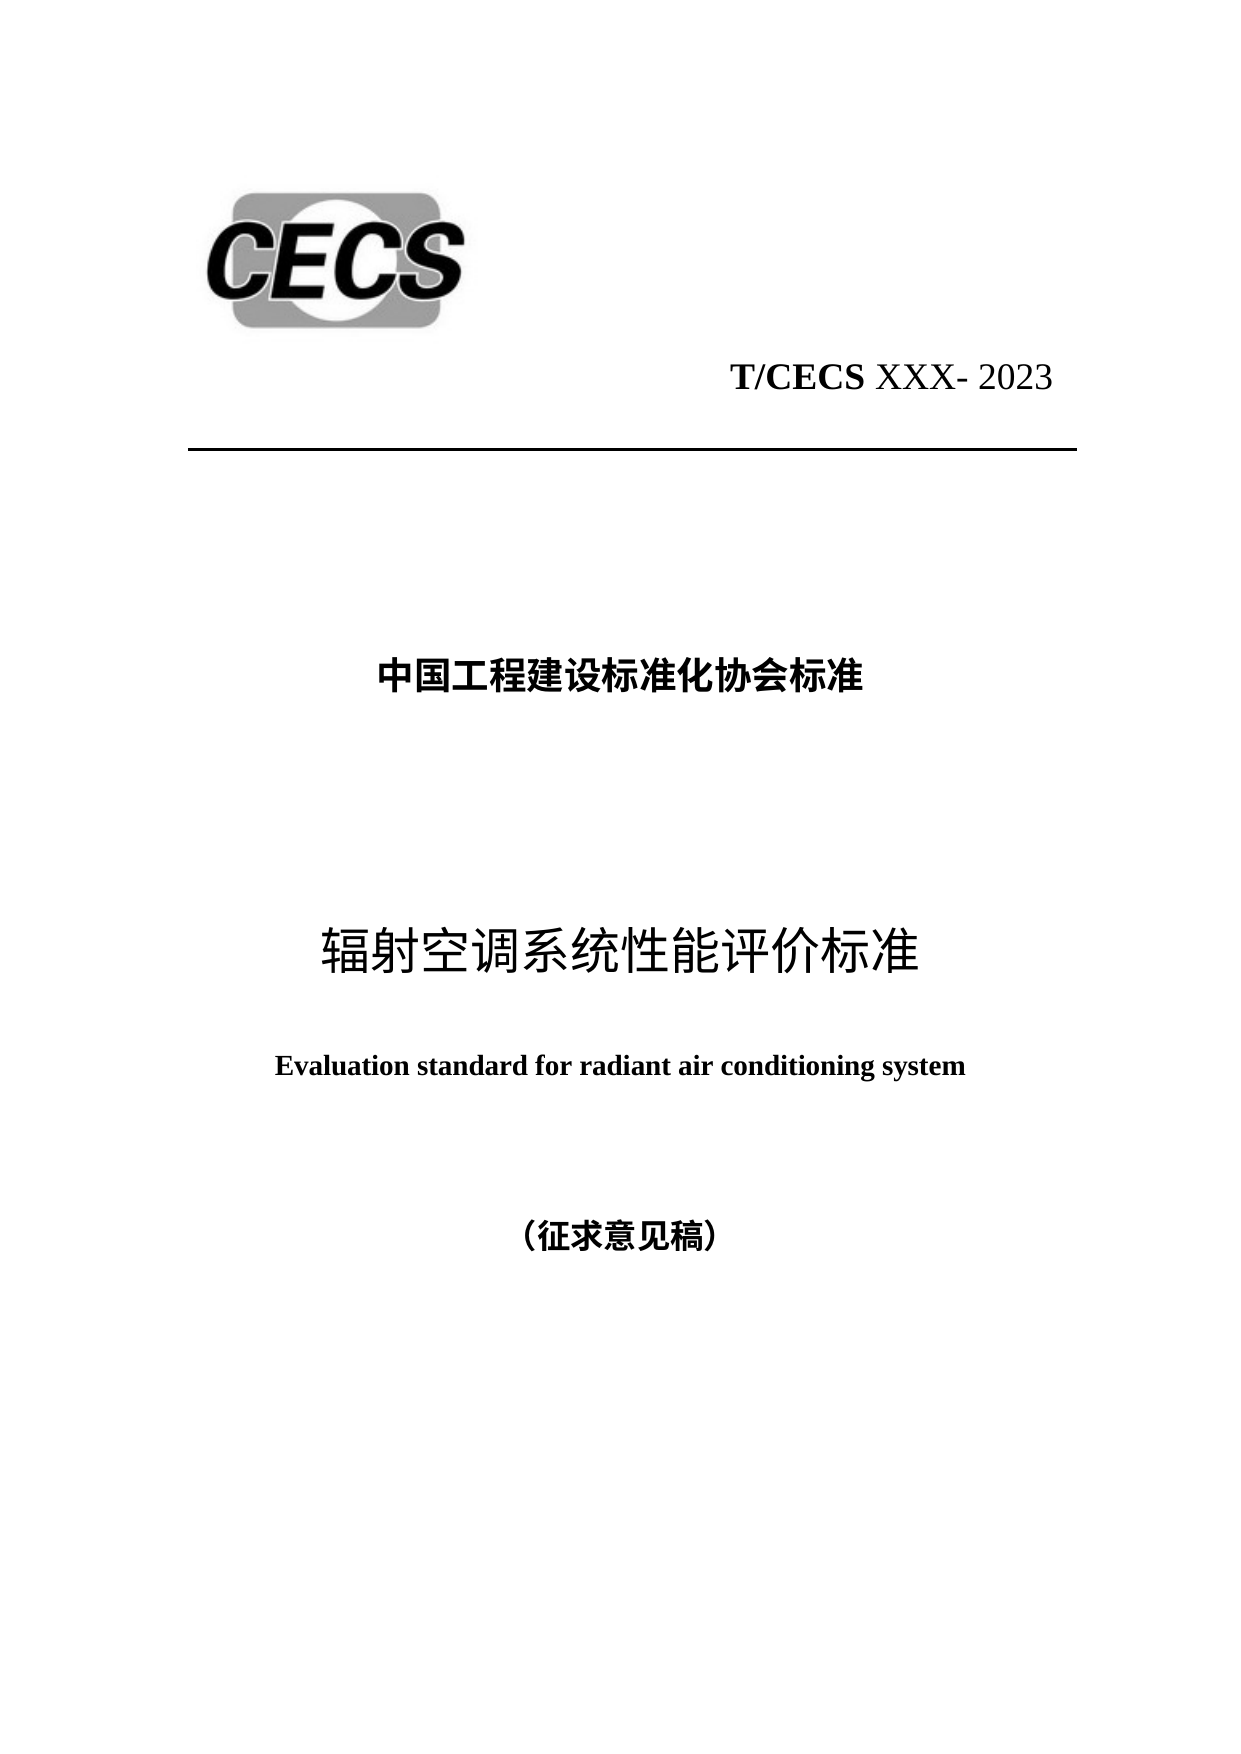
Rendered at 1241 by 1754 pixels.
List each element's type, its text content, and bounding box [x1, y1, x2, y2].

text 辐射空调系统性能评价标准 [187, 899, 1053, 996]
text 中国工程建设标准化协会标准 [187, 641, 1053, 706]
text T/CECS XXX- 2023 [187, 343, 1053, 408]
text Evaluation standard for radiant air conditioning system [187, 1032, 1053, 1097]
text （征求意见稿） [187, 1202, 1053, 1267]
